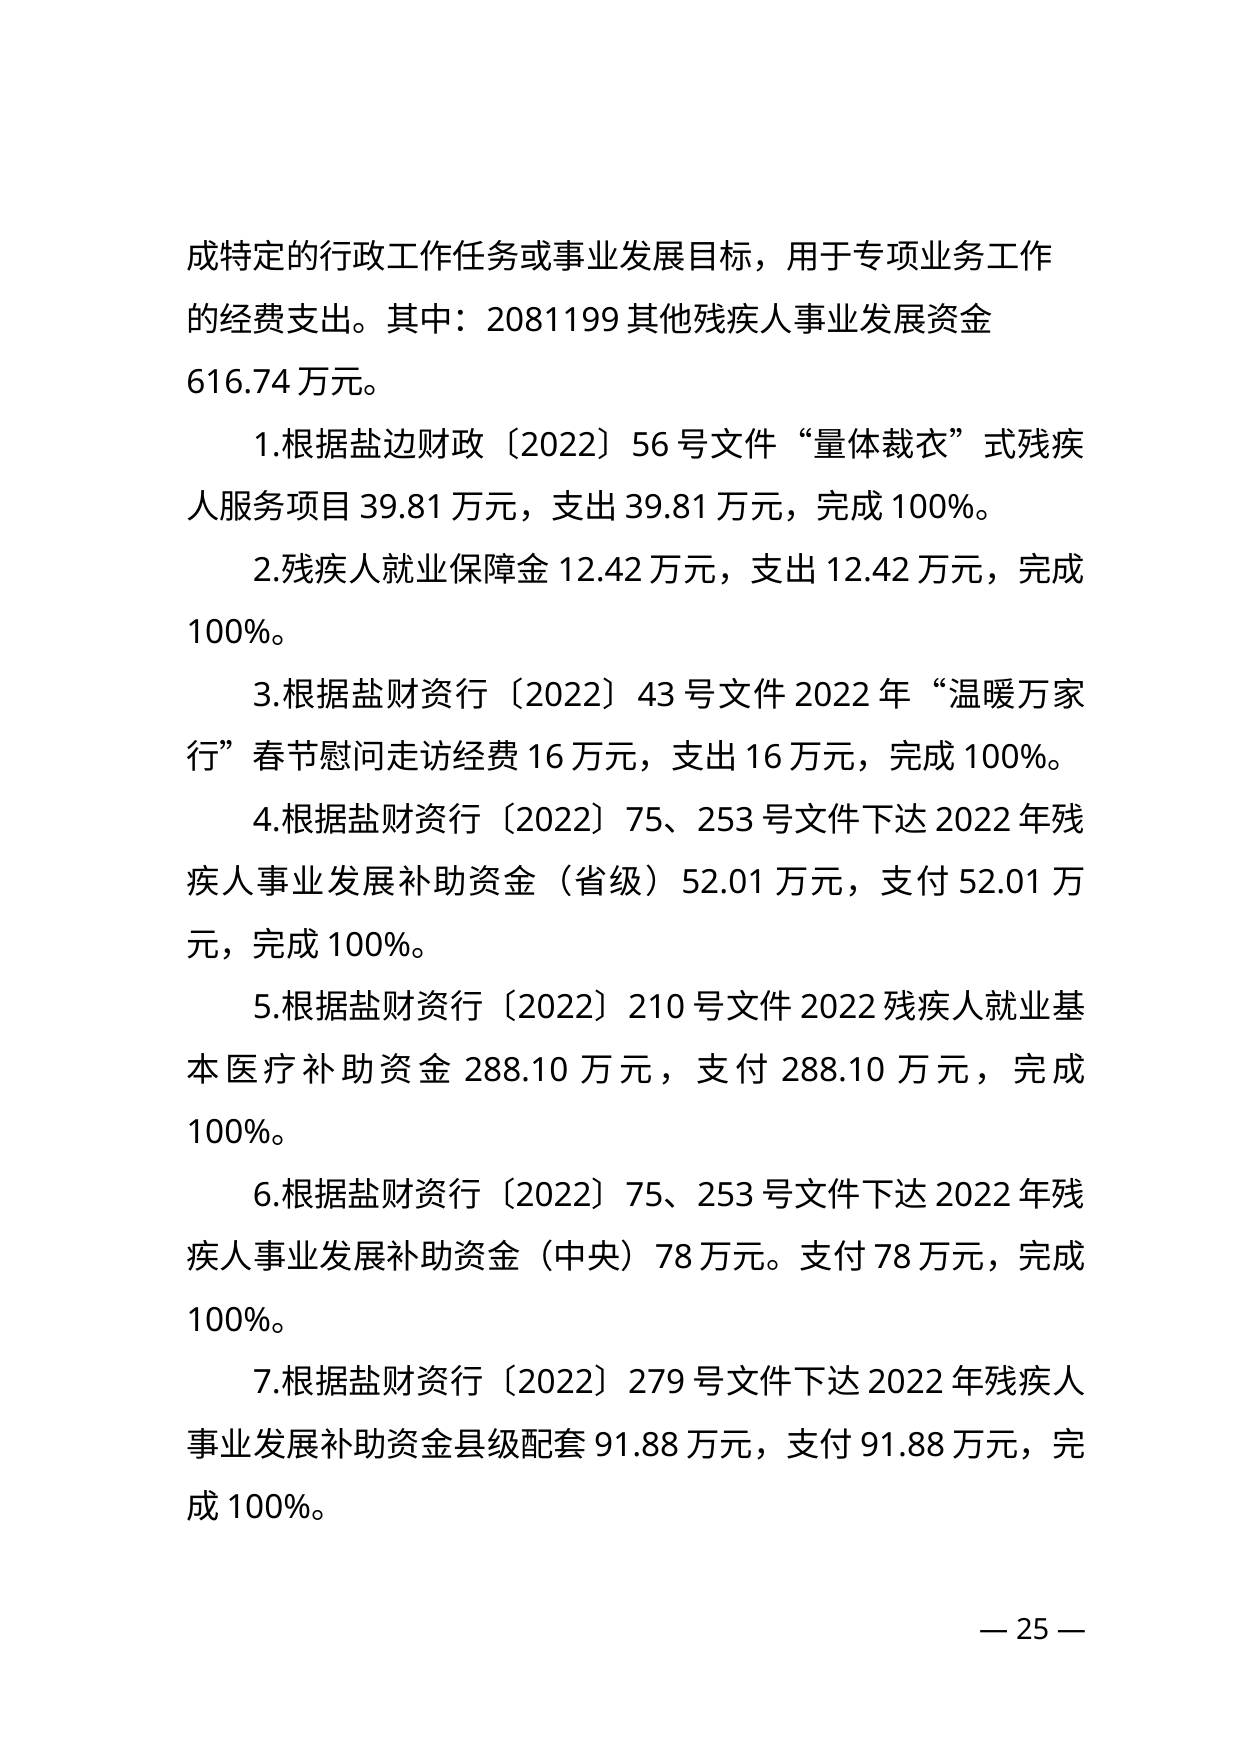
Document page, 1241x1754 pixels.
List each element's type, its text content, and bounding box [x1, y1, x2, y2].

list 7.根据盐财资行〔2022〕279号文件下达2022年残疾人事业发展补助资金县级配套91.88万元，支付91.88万元，完成100%。 [186, 1343, 1085, 1531]
list 3.根据盐财资行〔2022〕43号文件2022年“温暖万家行”春节慰问走访经费16万元，支出16万元，完成100%。 [186, 656, 1085, 781]
list 2.残疾人就业保障金12.42万元，支出12.42万元，完成100%。 [186, 531, 1085, 656]
list 5.根据盐财资行〔2022〕210号文件2022残疾人就业基本医疗补助资金288.10万元，支付288.10万元，完成100%。 [186, 968, 1085, 1156]
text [186, 218, 1085, 406]
list 4.根据盐财资行〔2022〕75、253号文件下达2022年残疾人事业发展补助资金（省级）52.01万元，支付52.01万元，完成100%。 [186, 781, 1085, 968]
list 6.根据盐财资行〔2022〕75、253号文件下达2022年残疾人事业发展补助资金（中央）78万元。支付78万元，完成100%。 [186, 1156, 1085, 1343]
list 1.根据盐边财政〔2022〕56号文件“量体裁衣”式残疾人服务项目39.81万元，支出39.81万元，完成100%。 [186, 406, 1085, 531]
